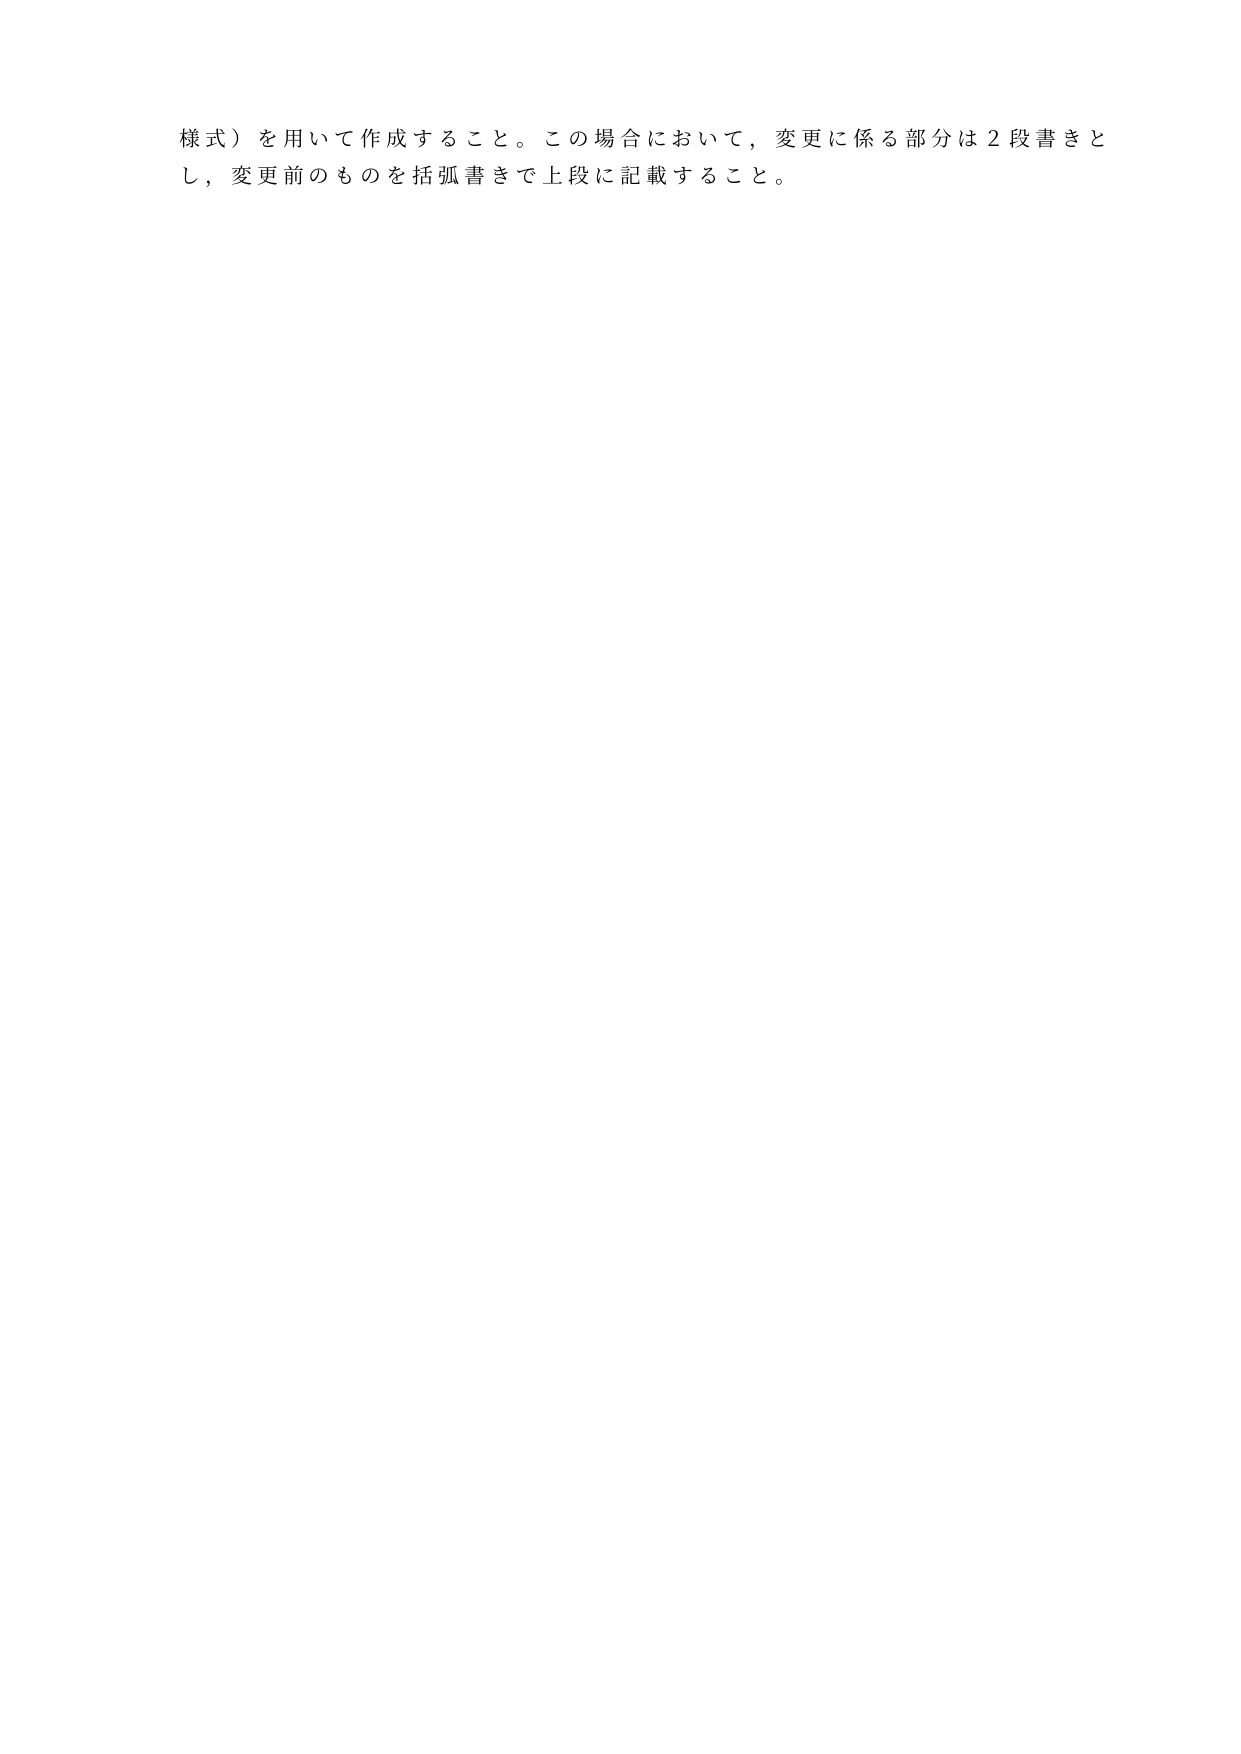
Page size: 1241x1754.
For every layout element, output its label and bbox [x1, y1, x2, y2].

text [127, 118, 1113, 193]
